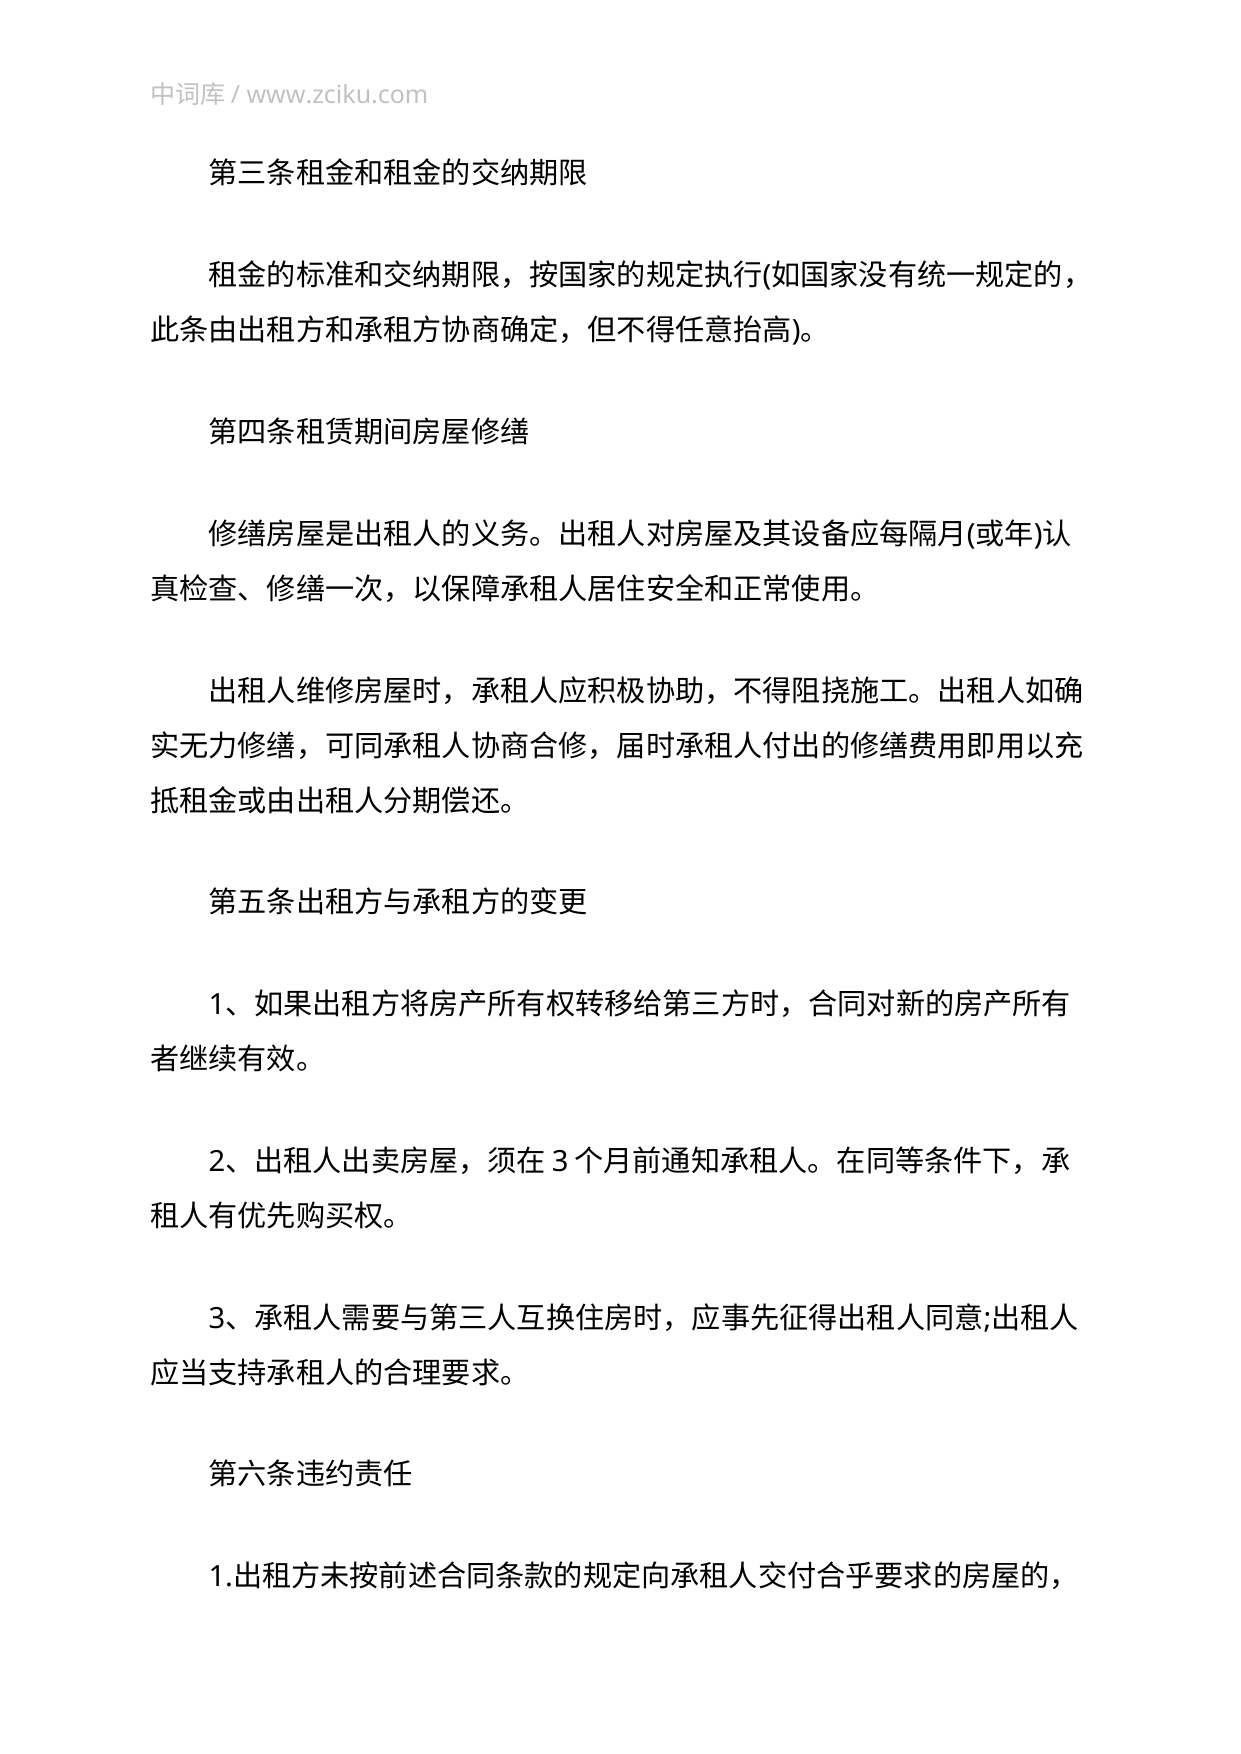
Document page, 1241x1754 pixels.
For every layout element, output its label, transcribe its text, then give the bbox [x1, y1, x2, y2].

text 1、如果出租方将房产所有权转移给第三方时，合同对新的房产所有者继续有效。 [150, 981, 1090, 1078]
text 出租人维修房屋时，承租人应积极协助，不得阻挠施工。出租人如确实无力修缮，可同承租人协商合修，届时承租人付出的修缮费用即用以充抵租金或由出租人分期偿还。 [150, 667, 1090, 819]
text 修缮房屋是出租人的义务。出租人对房屋及其设备应每隔月(或年)认真检查、修缮一次，以保障承租人居住安全和正常使用。 [150, 511, 1090, 608]
text 第三条租金和租金的交纳期限 [150, 150, 1090, 192]
text 第六条违约责任 [150, 1451, 1090, 1493]
text 租金的标准和交纳期限，按国家的规定执行(如国家没有统一规定的，此条由出租方和承租方协商确定，但不得任意抬高)。 [150, 252, 1090, 349]
text 3、承租人需要与第三人互换住房时，应事先征得出租人同意;出租人应当支持承租人的合理要求。 [150, 1294, 1090, 1391]
text 第五条出租方与承租方的变更 [150, 879, 1090, 921]
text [150, 1553, 1090, 1595]
text 第四条租赁期间房屋修缮 [150, 409, 1090, 451]
text 2、出租人出卖房屋，须在3个月前通知承租人。在同等条件下，承租人有优先购买权。 [150, 1137, 1090, 1235]
